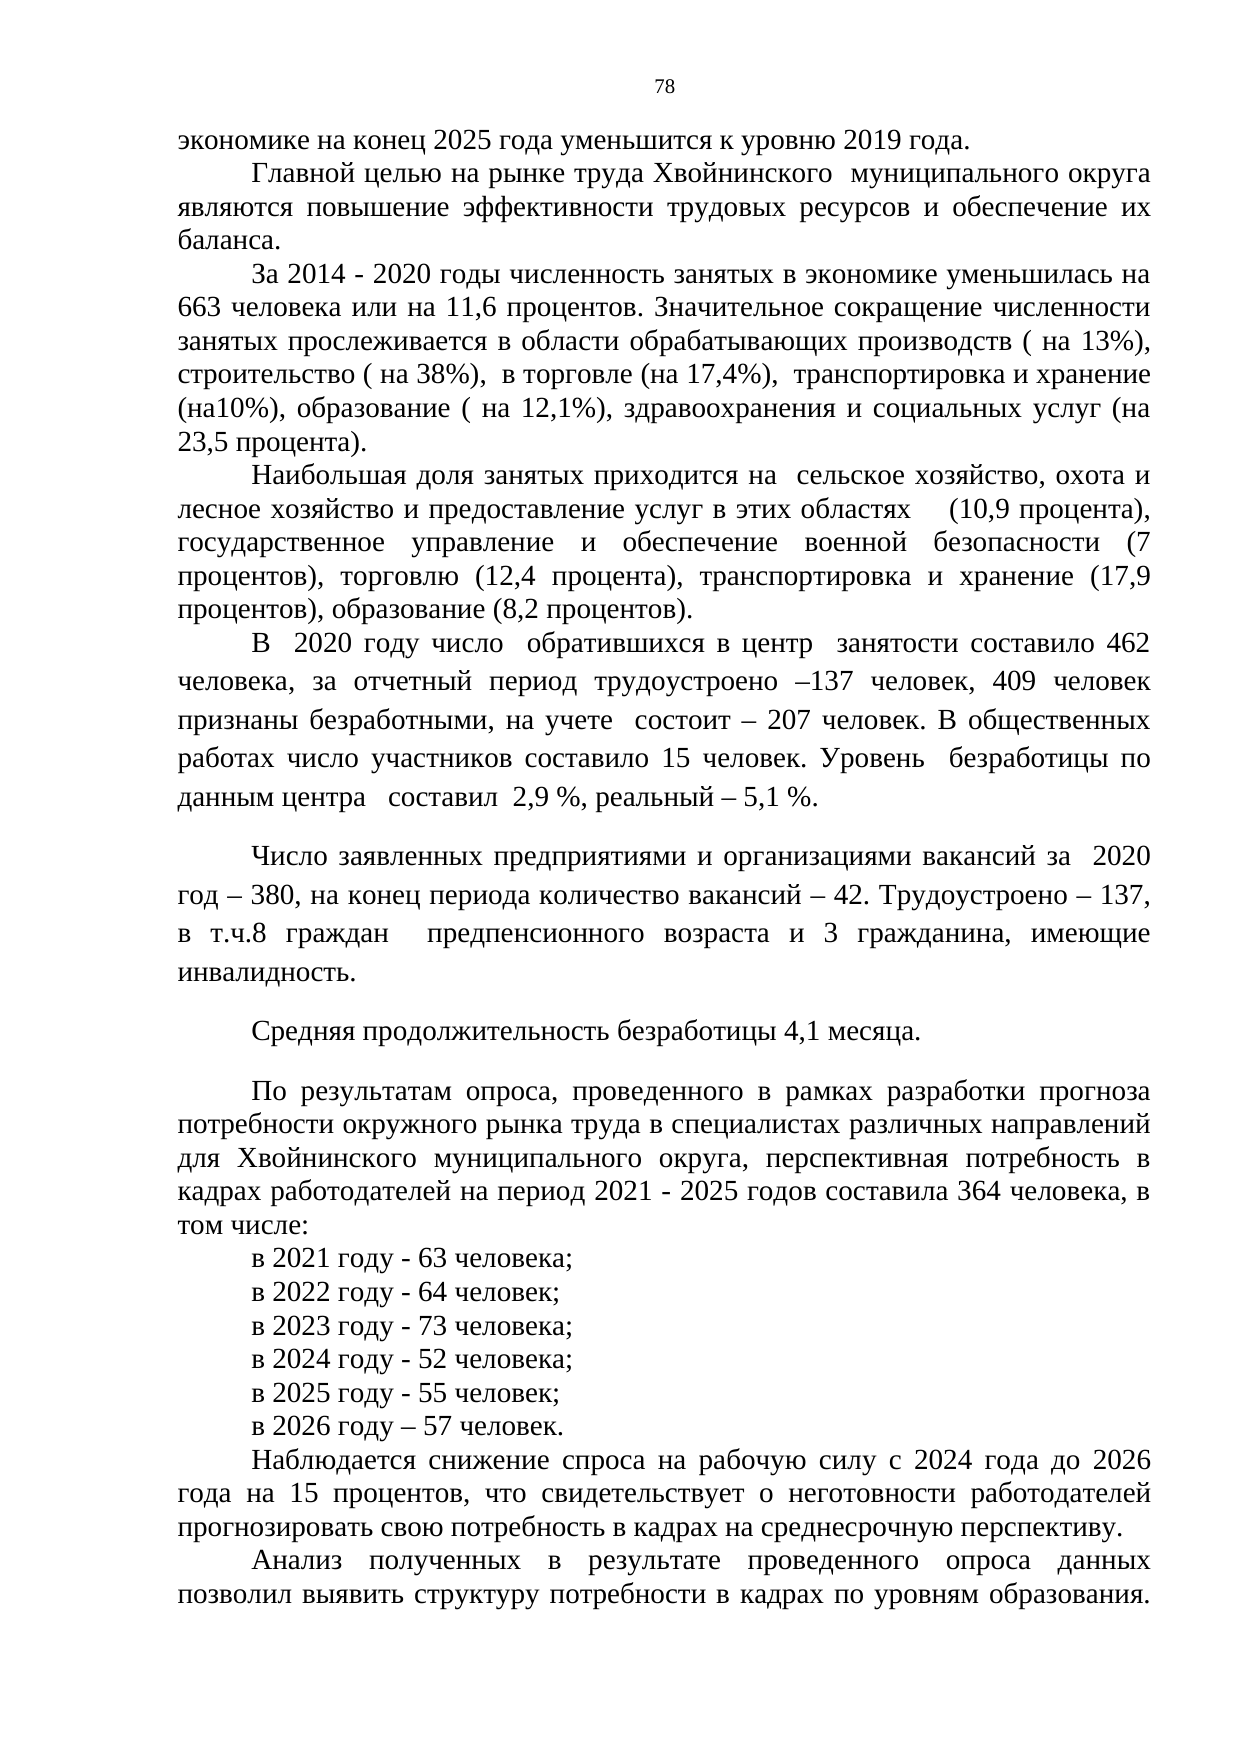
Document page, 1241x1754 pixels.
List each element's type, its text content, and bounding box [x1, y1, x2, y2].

text Число заявленных предприятиями и организациями вакансий за 2020 год – 380, на конец периода количество вакансий – 42. Трудоустроено – 137, в т.ч.8 граждан предпенсионного возраста и 3 гражданина, имеющие инвалидность. [177, 838, 1152, 988]
text Наблюдается снижение спроса на рабочую силу с 2024 года до 2026 года на 15 процентов, что свидетельствует о неготовности работодателей прогнозировать свою потребность в кадрах на среднесрочную перспективу. [177, 1442, 1152, 1542]
text в 2024 году - 52 человека; [177, 1341, 1152, 1375]
text За 2014 - 2020 годы численность занятых в экономике уменьшилась на 663 человека или на 11,6 процентов. Значительное сокращение численности занятых прослеживается в области обрабатывающих производств ( на 13%), строительство ( на 38%), в торговле (на 17,4%), транспортировка и хранение (на10%), образование ( на 12,1%), здравоохранения и социальных услуг (на 23,5 процента). [177, 256, 1152, 457]
text В 2020 году число обратившихся в центр занятости составило 462 человека, за отчетный период трудоустроено –137 человек, 409 человек признаны безработными, на учете состоит – 207 человек. В общественных работах число участников составило 15 человек. Уровень безработицы по данным центра составил 2,9 %, реальный – 5,1 %. [177, 625, 1152, 813]
text в 2021 году - 63 человека; [177, 1241, 1152, 1274]
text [177, 122, 1152, 155]
text Средняя продолжительность безработицы 4,1 месяца. [177, 1013, 1152, 1047]
text в 2023 году - 73 человека; [177, 1308, 1152, 1341]
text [177, 1542, 1152, 1609]
text в 2022 году - 64 человек; [177, 1274, 1152, 1308]
text в 2026 году – 57 человек. [177, 1408, 1152, 1442]
text Наибольшая доля занятых приходится на сельское хозяйство, охота и лесное хозяйство и предоставление услуг в этих областях (10,9 процента), государственное управление и обеспечение военной безопасности (7 процентов), торговлю (12,4 процента), транспортировка и хранение (17,9 процентов), образование (8,2 процентов). [177, 457, 1152, 625]
text По результатам опроса, проведенного в рамках разработки прогноза потребности окружного рынка труда в специалистах различных направлений для Хвойнинского муниципального округа, перспективная потребность в кадрах работодателей на период 2021 - 2025 годов составила 364 человека, в том числе: [177, 1073, 1152, 1241]
text в 2025 году - 55 человек; [177, 1375, 1152, 1408]
text Главной целью на рынке труда Хвойнинского муниципального округа являются повышение эффективности трудовых ресурсов и обеспечение их баланса. [177, 155, 1152, 256]
